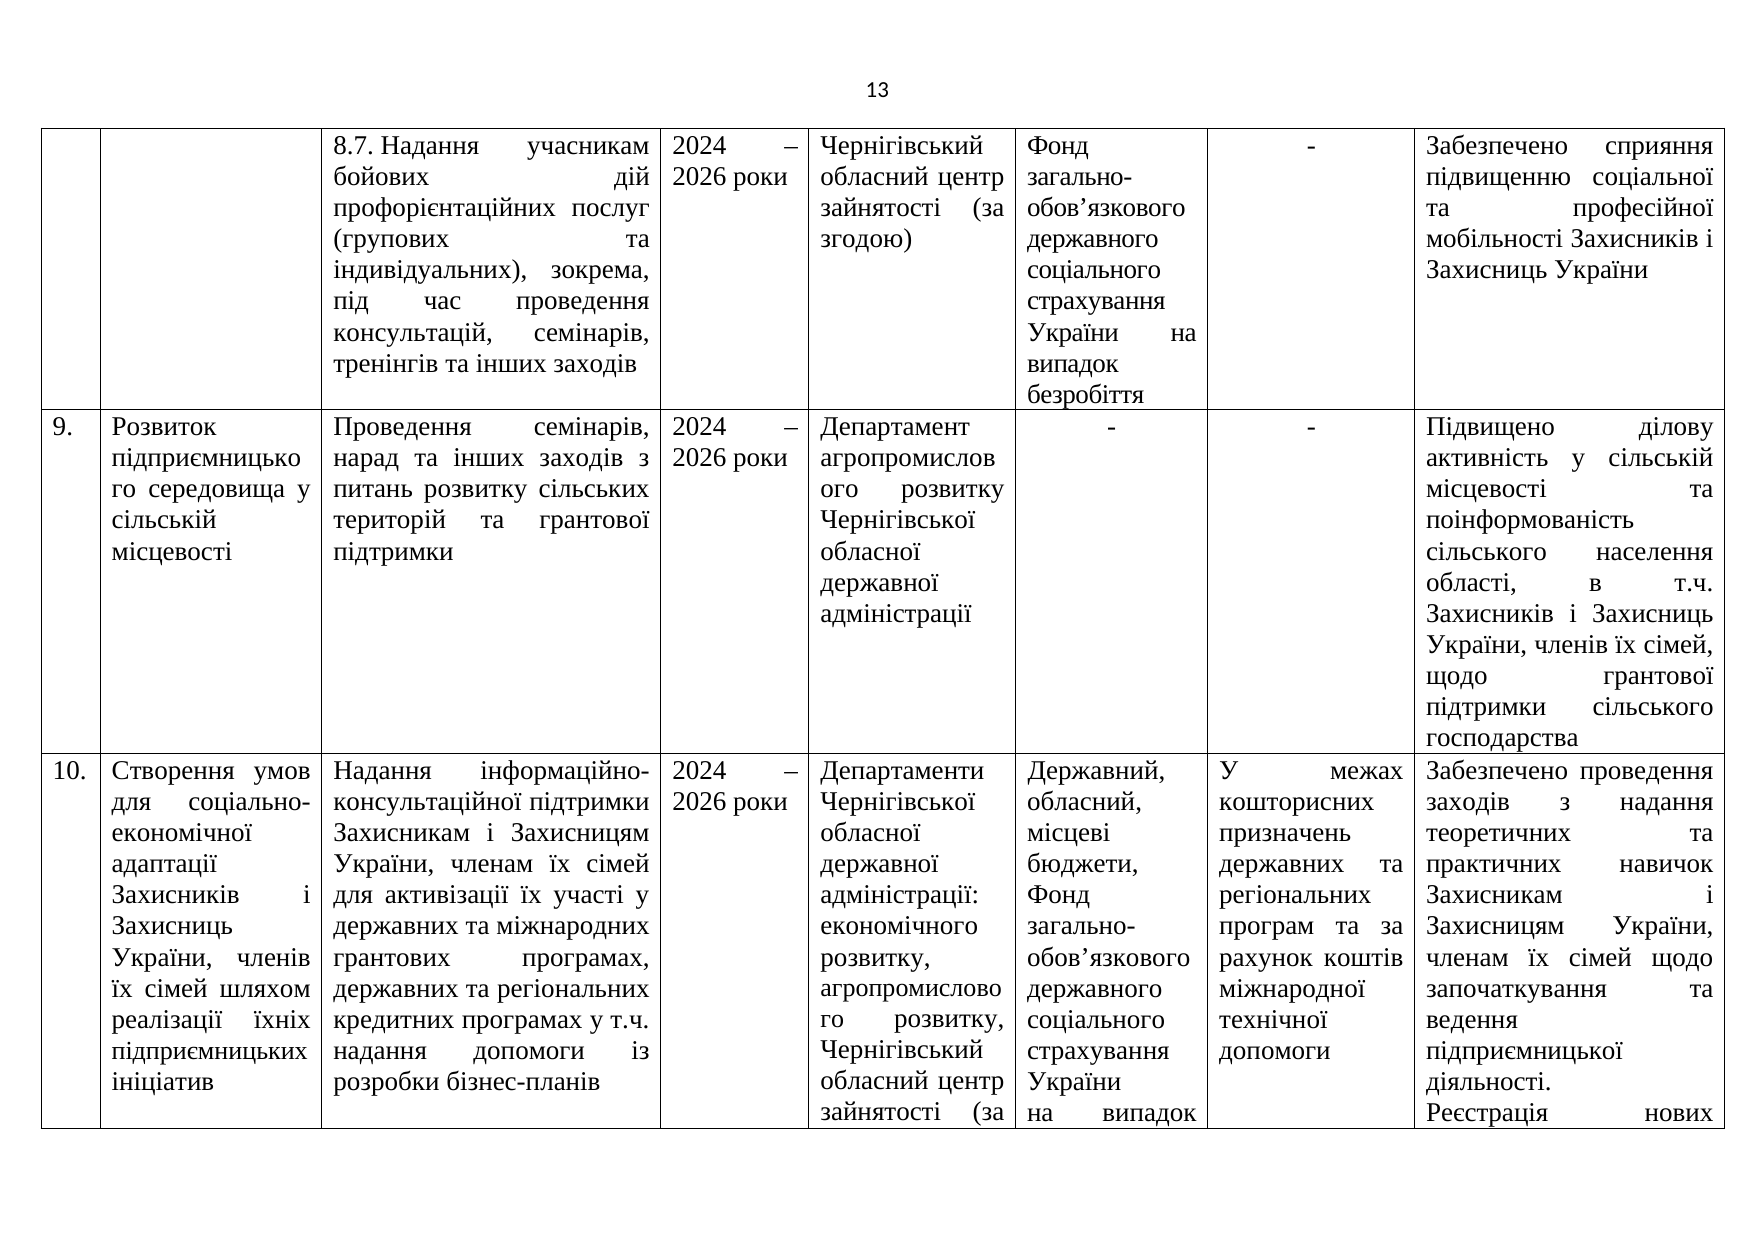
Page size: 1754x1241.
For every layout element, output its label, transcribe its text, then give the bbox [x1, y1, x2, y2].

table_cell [1016, 129, 1207, 409]
table_cell Розвиток підприємницького середовища у сільській місцевості [101, 410, 321, 753]
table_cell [101, 754, 321, 1127]
table_cell Департамент агропромислового розвитку Чернігівської обласної державної адміністрації [809, 410, 1015, 753]
table_cell Проведення семінарів, нарад та інших заходів з питань розвитку сільських територій та грантової підтримки [322, 410, 660, 753]
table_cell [322, 754, 660, 1127]
table_cell 9. [42, 410, 100, 753]
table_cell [1208, 754, 1414, 1127]
table_cell - [1208, 410, 1414, 753]
table_cell 2024 – 2026 роки [661, 410, 808, 753]
table_cell - [1016, 410, 1207, 753]
table_cell 8.7. Надання учасникам бойових дій профорієнтаційних послуг (групових та індивідуальних), зокрема, під час проведення консультацій, семінарів, тренінгів та інших заходів [322, 129, 660, 409]
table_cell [1016, 754, 1207, 1127]
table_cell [809, 129, 1015, 409]
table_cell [809, 754, 1015, 1127]
table_cell 2024 – 2026 роки [661, 129, 808, 409]
table_cell 2024 – 2026 роки [661, 754, 808, 1127]
table_cell - [1208, 129, 1414, 409]
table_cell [1415, 754, 1724, 1127]
table_cell Підвищено ділову активність у сільській місцевості та поінформованість сільського населення області, в т.ч. Захисників і Захисниць України, членів їх сімей, щодо грантової підтримки сільського господарства [1415, 410, 1724, 753]
table_cell 10. [42, 754, 100, 1127]
table_cell Забезпечено сприяння підвищенню соціальної та професійної мобільності Захисників і Захисниць України [1415, 129, 1724, 409]
